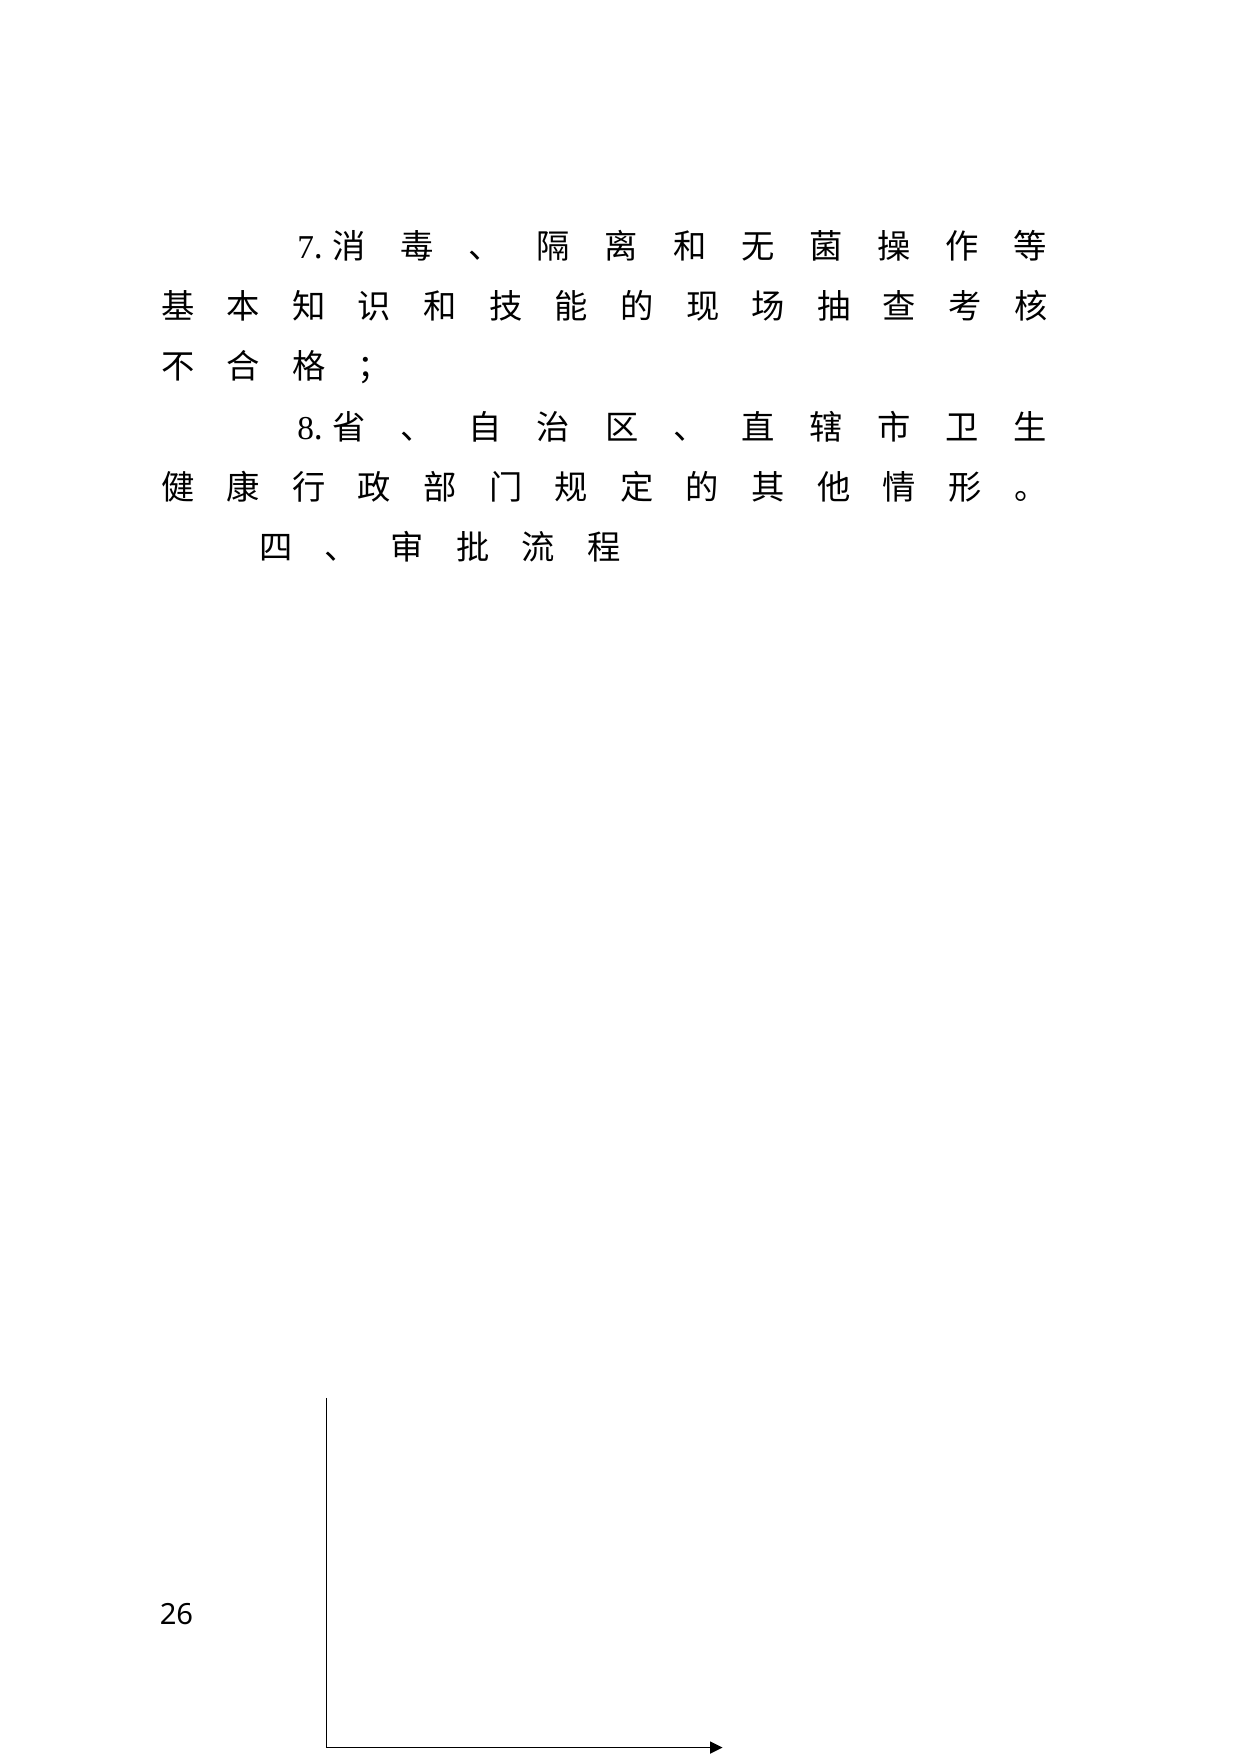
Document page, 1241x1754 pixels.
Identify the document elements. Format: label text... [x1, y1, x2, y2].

list 7.消毒、隔离和无菌操作等基本知识和技能的现场抽查考核不合格； [161, 213, 1079, 394]
list 四、审批流程 [161, 515, 1079, 575]
list 8.省、自治区、直辖市卫生健康行政部门规定的其他情形。 [161, 394, 1079, 515]
